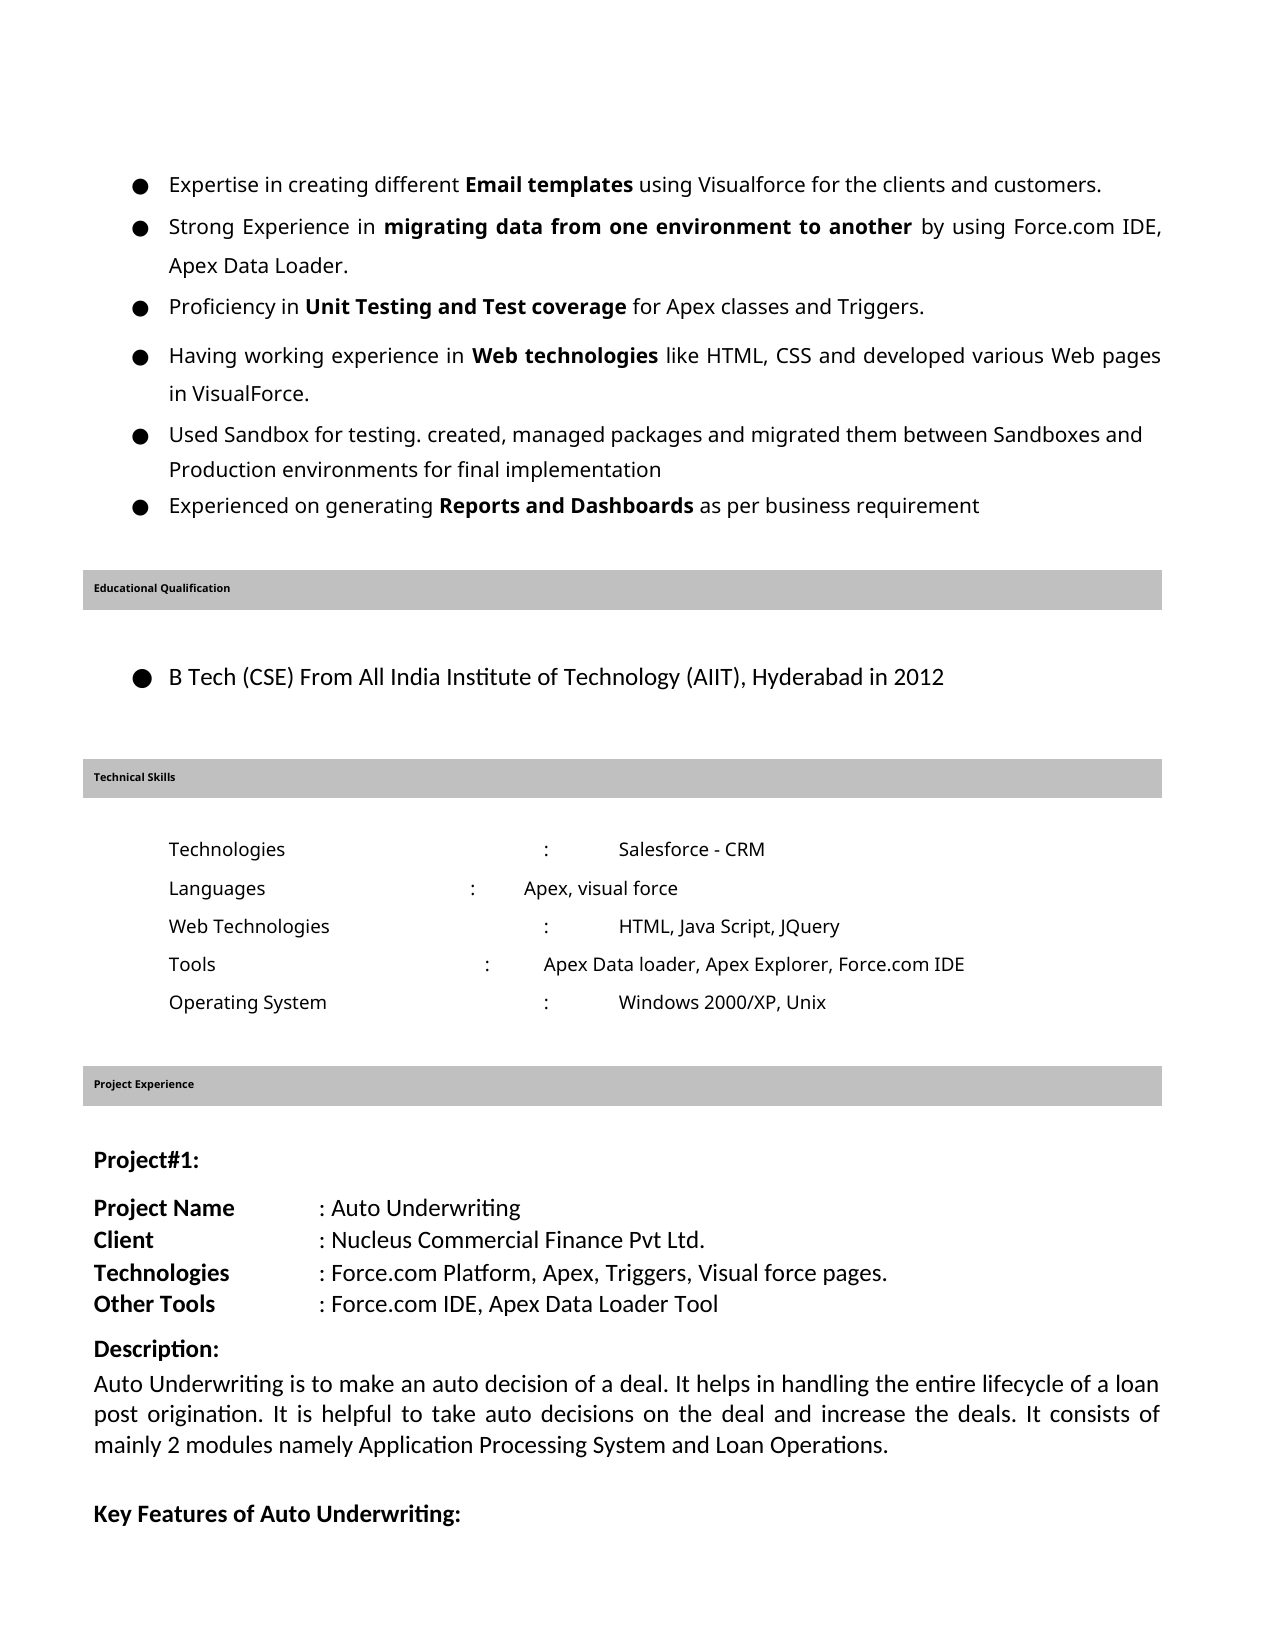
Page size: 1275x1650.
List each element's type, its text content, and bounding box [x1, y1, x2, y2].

table_header Project Experience [83, 1066, 1162, 1106]
text Client : Nucleus Commercial Finance Pvt Ltd. [94, 1224, 1162, 1255]
list Expertise in creating different Email templates using Visualforce for the clients and customers. [131, 161, 1162, 204]
text Auto Underwriting is to make an auto decision of a deal. It helps in handling the entire lifecycle of a loan post origination. It is helpful to take auto decisions on the deal and increase the deals. It consists of mainly 2 modules namely Application Processing System and Loan Operations. [94, 1368, 1162, 1460]
text Technologies : Force.com Platform, Apex, Triggers, Visual force pages. [94, 1257, 1162, 1288]
text Technologies : Salesforce - CRM [169, 837, 1162, 862]
list B Tech (CSE) From All India Institute of Technology (AIIT), Hyderabad in 2012 [131, 648, 1162, 700]
text Project Name : Auto Underwriting [94, 1192, 1162, 1222]
text Description: [94, 1333, 1181, 1364]
text Other Tools : Force.com IDE, Apex Data Loader Tool [94, 1288, 1162, 1318]
table_header Educational Qualification [83, 570, 1162, 610]
table_header Technical Skills [83, 759, 1162, 798]
text Web Technologies : HTML, Java Script, JQuery [169, 913, 1162, 939]
list Proficiency in Unit Testing and Test coverage for Apex classes and Triggers. [131, 283, 1162, 326]
text Tools : Apex Data loader, Apex Explorer, Force.com IDE [169, 951, 1162, 977]
text Key Features of Auto Underwriting: [94, 1498, 1162, 1529]
text Operating System : Windows 2000/XP, Unix [169, 990, 1162, 1015]
list Having working experience in Web technologies like HTML, CSS and developed various Web pages in VisualForce. [131, 332, 1162, 408]
text Project#1: [94, 1144, 1162, 1175]
list Strong Experience in migrating data from one environment to another by using Force.com IDE, Apex Data Loader. [131, 204, 1162, 279]
list Experienced on generating Reports and Dashboards as per business requirement [131, 483, 1162, 526]
text Languages : Apex, visual force [169, 875, 1162, 901]
list Used Sandbox for testing. created, managed packages and migrated them between Sandboxes and Production environments for final implementation [131, 412, 1162, 483]
